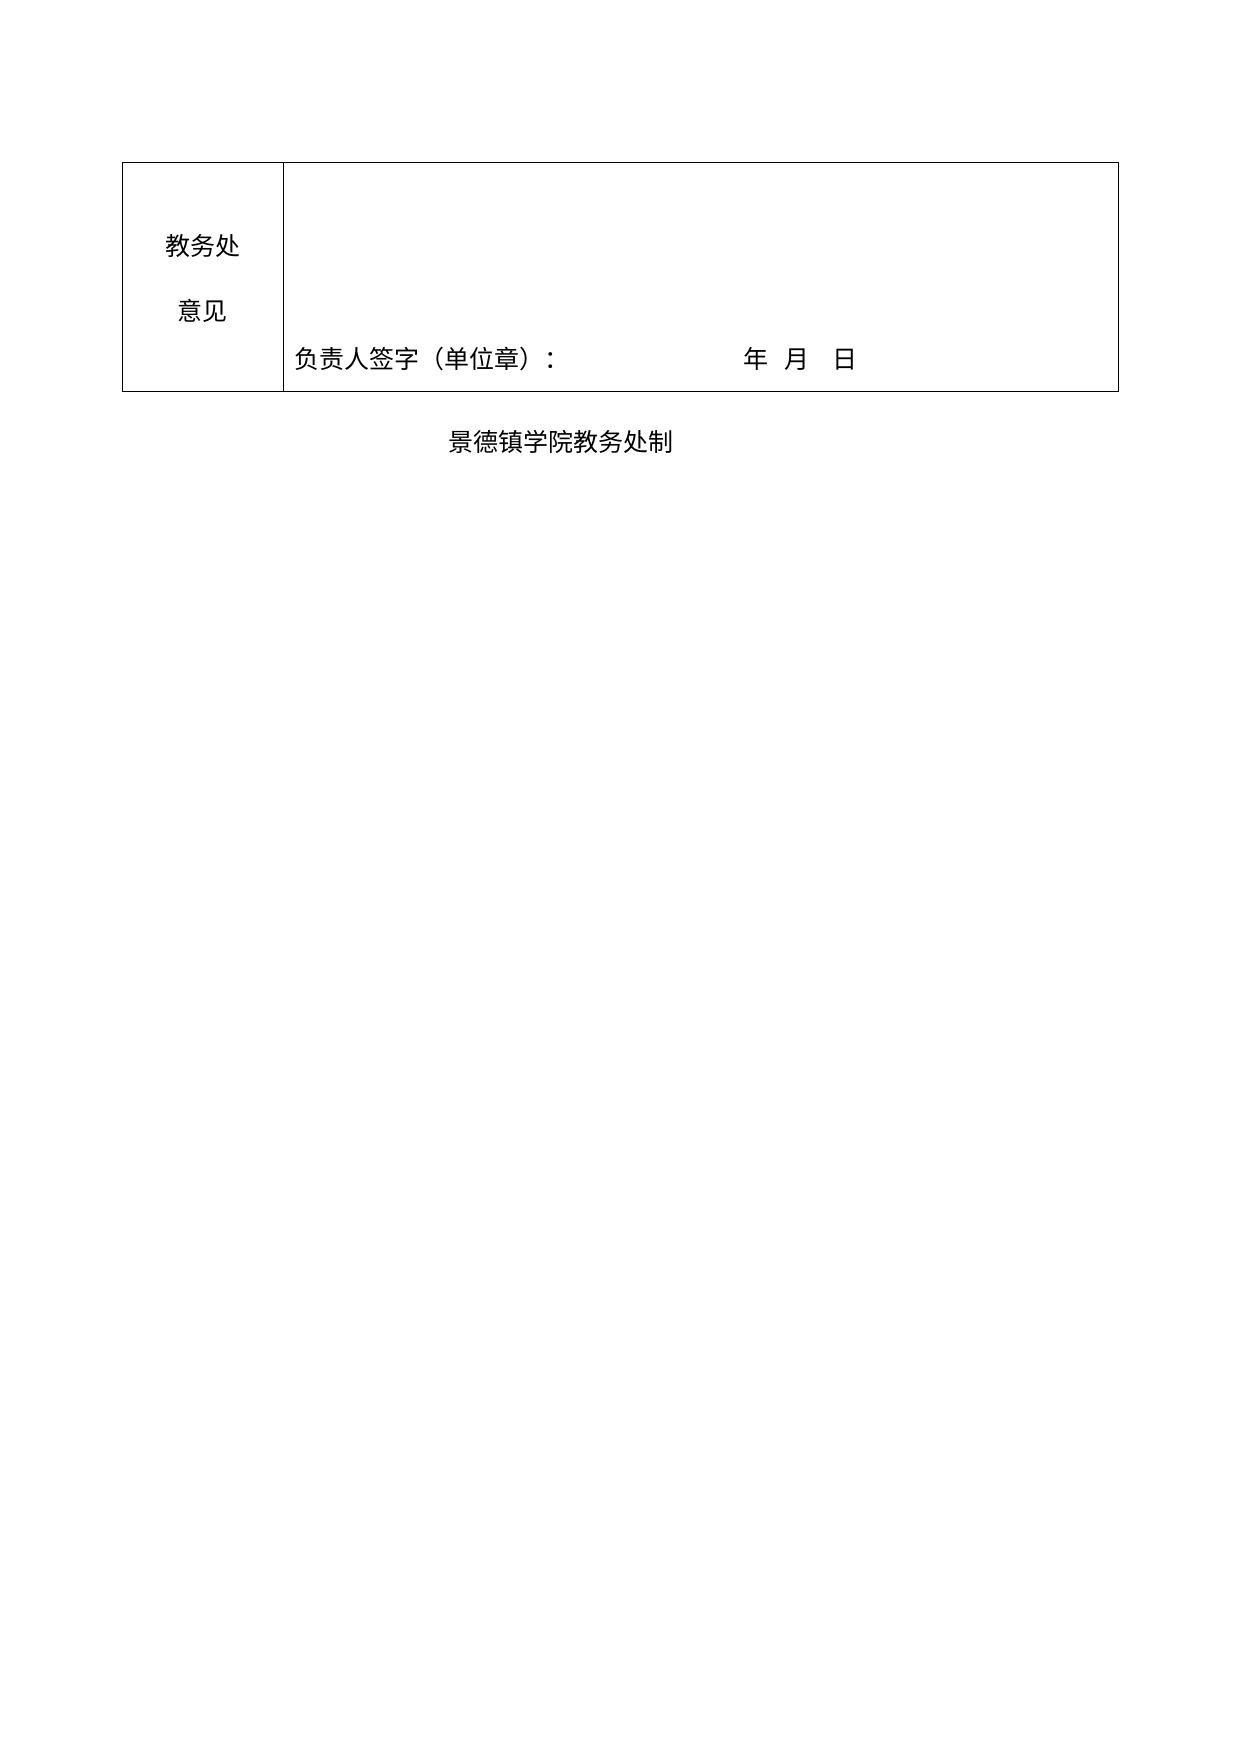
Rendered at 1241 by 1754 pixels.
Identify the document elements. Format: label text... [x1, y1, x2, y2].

table_cell 教务处 意见 [123, 163, 283, 391]
table_cell 负责人签字（单位章）： 年 月 日 [284, 163, 1118, 391]
text 景德镇学院教务处制 [187, 408, 1053, 473]
